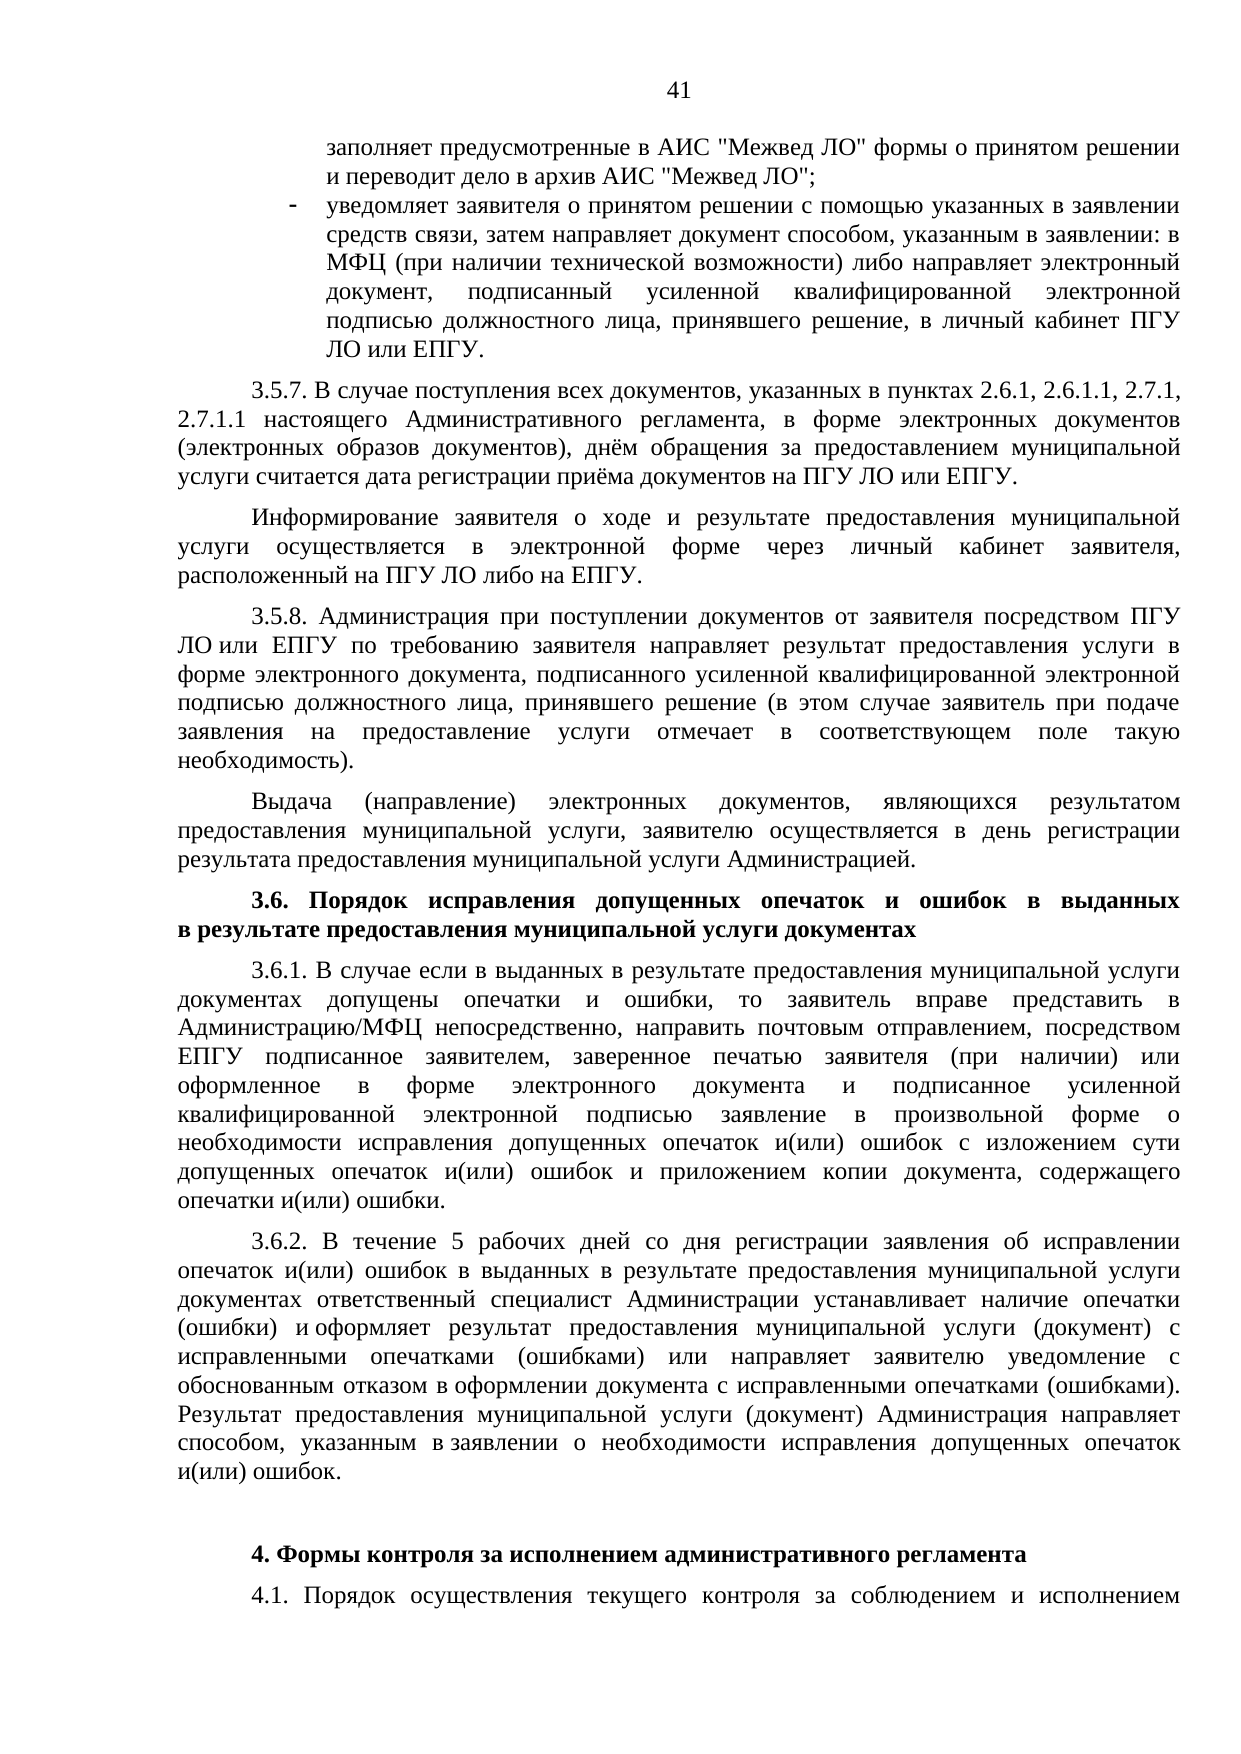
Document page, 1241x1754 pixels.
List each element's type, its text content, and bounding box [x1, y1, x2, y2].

text 3.5.7. В случае поступления всех документов, указанных в пунктах 2.6.1, 2.6.1.1, 2.7.1, 2.7.1.1 настоящего Административного регламента, в форме электронных документов (электронных образов документов), днём обращения за предоставлением муниципальной услуги считается дата регистрации приёма документов на ПГУ ЛО или ЕПГУ. [177, 375, 1181, 490]
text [177, 1580, 1181, 1609]
text 3.6. Порядок исправления допущенных опечаток и ошибок в выданных в результате предоставления муниципальной услуги документах [177, 885, 1181, 942]
text 3.6.1. В случае если в выданных в результате предоставления муниципальной услуги документах допущены опечатки и ошибки, то заявитель вправе представить в Администрацию/МФЦ непосредственно, направить почтовым отправлением, посредством ЕПГУ подписанное заявителем, заверенное печатью заявителя (при наличии) или оформленное в форме электронного документа и подписанное усиленной квалифицированной электронной подписью заявление в произвольной форме о необходимости исправления допущенных опечаток и(или) ошибок с изложением сути допущенных опечаток и(или) ошибок и приложением копии документа, содержащего опечатки и(или) ошибки. [177, 955, 1181, 1214]
list уведомляет заявителя о принятом решении с помощью указанных в заявлении средств связи, затем направляет документ способом, указанным в заявлении: в МФЦ (при наличии технической возможности) либо направляет электронный документ, подписанный усиленной квалифицированной электронной подписью должностного лица, принявшего решение, в личный кабинет ПГУ ЛО или ЕПГУ. [288, 190, 1181, 362]
text Информирование заявителя о ходе и результате предоставления муниципальной услуги осуществляется в электронной форме через личный кабинет заявителя, расположенный на ПГУ ЛО либо на ЕПГУ. [177, 502, 1181, 589]
text 3.6.2. В течение 5 рабочих дней со дня регистрации заявления об исправлении опечаток и(или) ошибок в выданных в результате предоставления муниципальной услуги документах ответственный специалист Администрации устанавливает наличие опечатки (ошибки) и оформляет результат предоставления муниципальной услуги (документ) с исправленными опечатками (ошибками) или направляет заявителю уведомление с обоснованным отказом в оформлении документа с исправленными опечатками (ошибками). Результат предоставления муниципальной услуги (документ) Администрация направляет способом, указанным в заявлении о необходимости исправления допущенных опечаток и(или) ошибок. [177, 1226, 1181, 1485]
text 3.5.8. Администрация при поступлении документов от заявителя посредством ПГУ ЛО или ЕПГУ по требованию заявителя направляет результат предоставления услуги в форме электронного документа, подписанного усиленной квалифицированной электронной подписью должностного лица, принявшего решение (в этом случае заявитель при подаче заявления на предоставление услуги отмечает в соответствующем поле такую необходимость). [177, 601, 1181, 774]
text Выдача (направление) электронных документов, являющихся результатом предоставления муниципальной услуги, заявителю осуществляется в день регистрации результата предоставления муниципальной услуги Администрацией. [177, 786, 1181, 872]
text 4. Формы контроля за исполнением административного регламента [177, 1539, 1181, 1567]
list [288, 132, 1181, 190]
